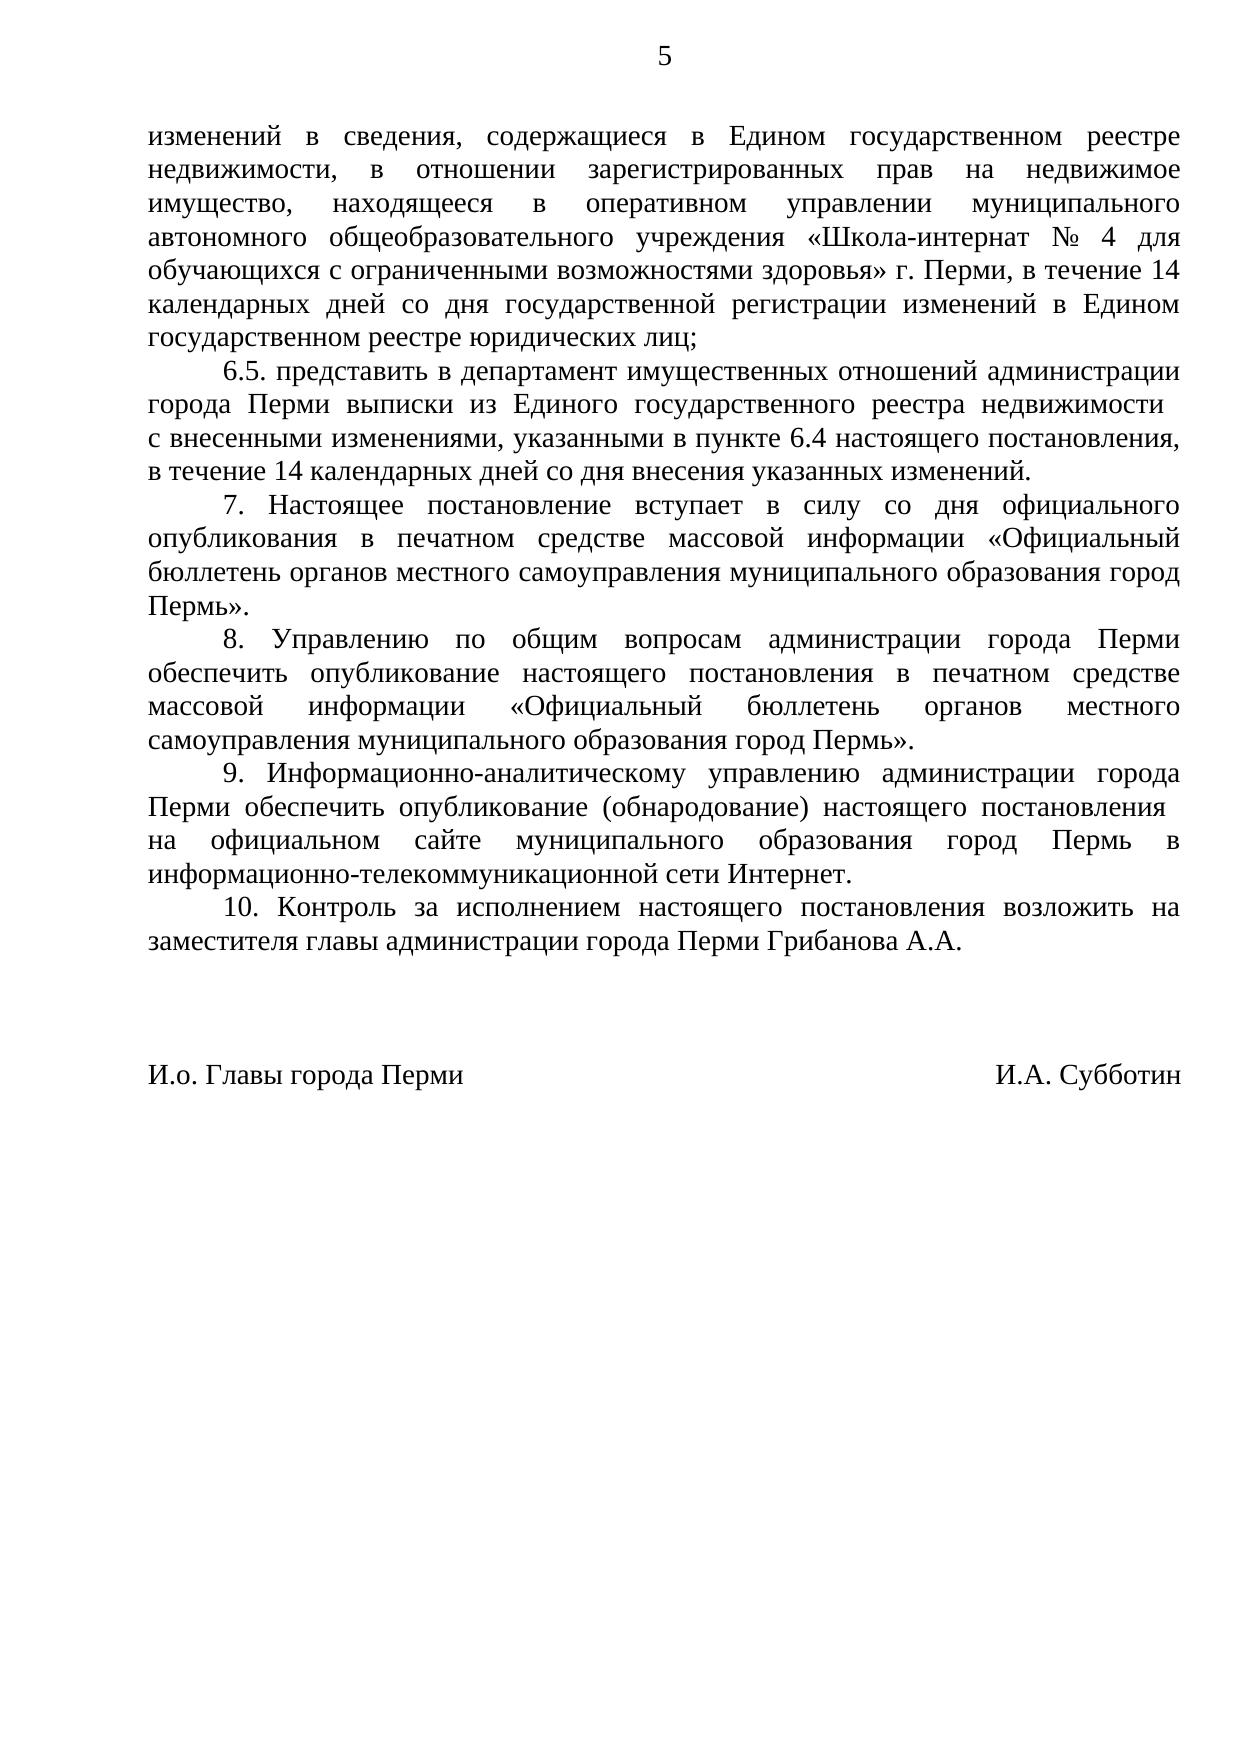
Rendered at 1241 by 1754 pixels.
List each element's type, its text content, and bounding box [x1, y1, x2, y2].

text 8. Управлению по общим вопросам администрации города Перми обеспечить опубликование настоящего постановления в печатном средстве массовой информации «Официальный бюллетень органов местного самоуправления муниципального образования город Пермь». [148, 621, 1181, 755]
text 6.5. представить в департамент имущественных отношений администрации города Перми выписки из Единого государственного реестра недвижимости с внесенными изменениями, указанными в пункте 6.4 настоящего постановления, в течение 14 календарных дней со дня внесения указанных изменений. [148, 353, 1181, 487]
text 10. Контроль за исполнением настоящего постановления возложить на заместителя главы администрации города Перми Грибанова А.А. [148, 889, 1181, 957]
text И.о. Главы города Перми И.А. Субботин [148, 1057, 1181, 1091]
text 7. Настоящее постановление вступает в силу со дня официального опубликования в печатном средстве массовой информации «Официальный бюллетень органов местного самоуправления муниципального образования город Пермь». [148, 487, 1181, 621]
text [148, 118, 1181, 353]
text 9. Информационно-аналитическому управлению администрации города Перми обеспечить опубликование (обнародование) настоящего постановления на официальном сайте муниципального образования город Пермь в информационно-телекоммуникационной сети Интернет. [148, 755, 1181, 889]
